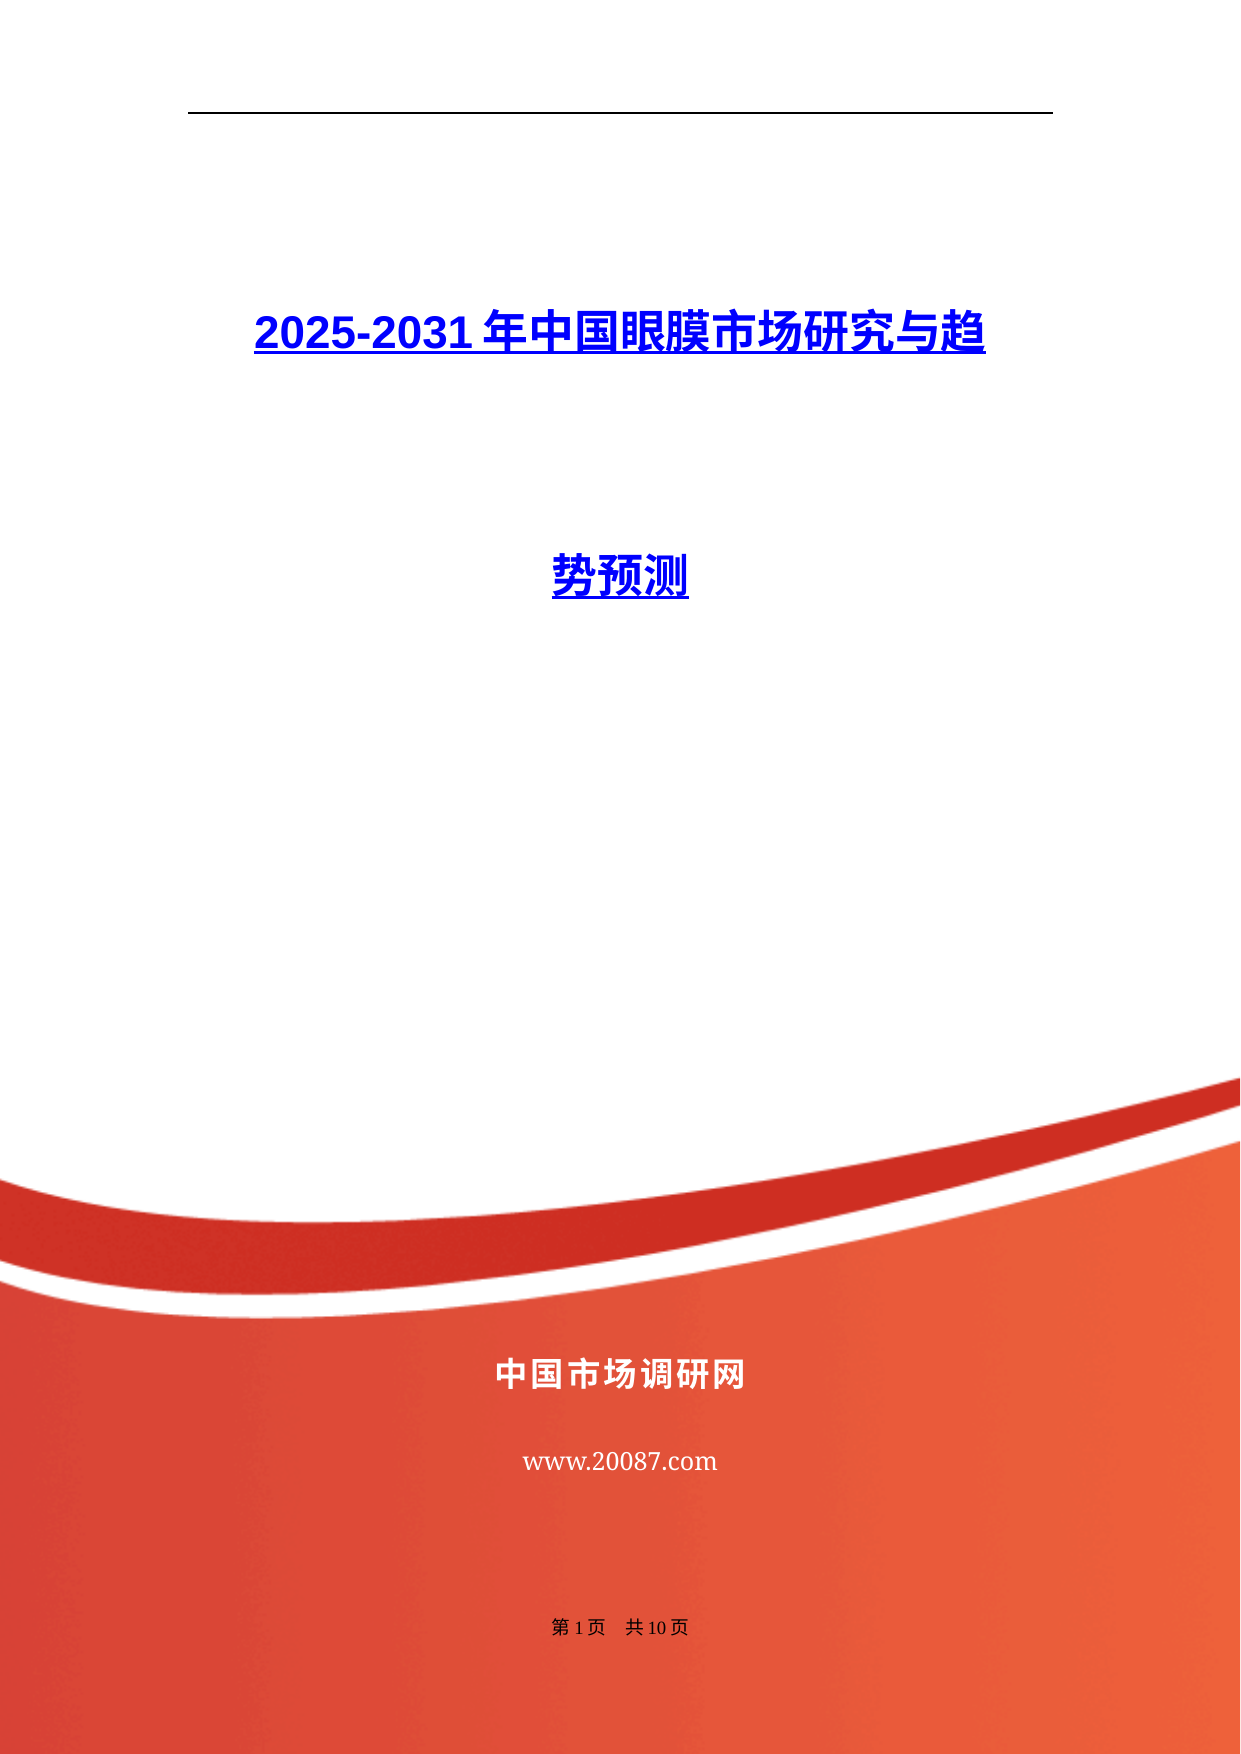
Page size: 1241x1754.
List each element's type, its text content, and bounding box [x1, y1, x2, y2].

picture [0, 1006, 1241, 1754]
subtitle 中国市场调研网 [187, 1339, 1053, 1404]
table_header 2025-2031年中国眼膜市场研究与趋势预测 [188, 207, 1053, 773]
text www.20087.com [187, 1428, 1053, 1493]
